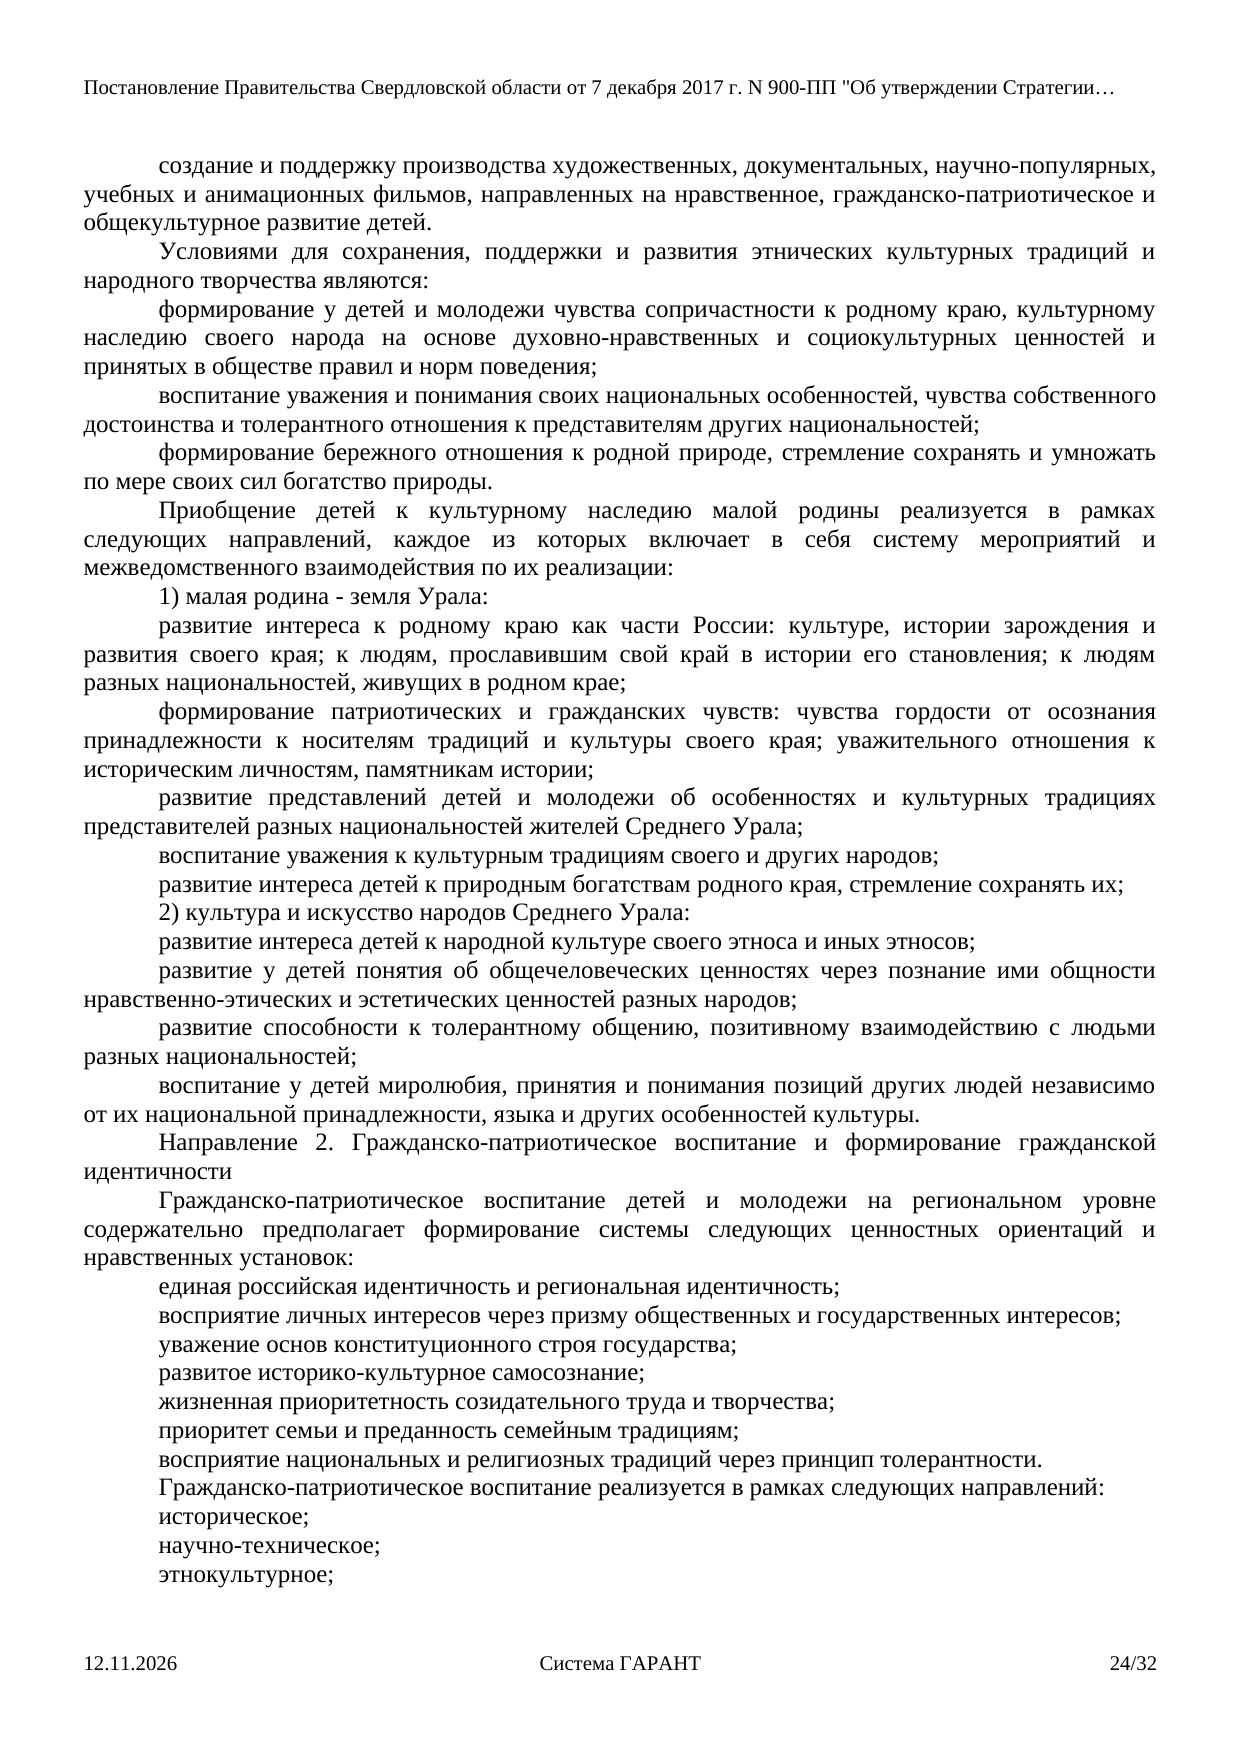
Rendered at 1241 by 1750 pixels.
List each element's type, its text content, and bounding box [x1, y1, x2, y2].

text Условиями для сохранения, поддержки и развития этнических культурных традиций и народного творчества являются: [83, 236, 1157, 294]
text историческое; [83, 1501, 1157, 1530]
text этнокультурное; [83, 1559, 1157, 1587]
text 1) малая родина - земля Урала: [83, 581, 1157, 610]
text Направление 2. Гражданско-патриотическое воспитание и формирование гражданской идентичности [83, 1127, 1157, 1185]
text восприятие национальных и религиозных традиций через принцип толерантности. [83, 1444, 1157, 1472]
text развитие представлений детей и молодежи об особенностях и культурных традициях представителей разных национальностей жителей Среднего Урала; [83, 782, 1157, 840]
text развитое историко-культурное самосознание; [83, 1357, 1157, 1386]
text развитие интереса детей к природным богатствам родного края, стремление сохранять их; [83, 869, 1157, 897]
text развитие у детей понятия об общечеловеческих ценностях через познание ими общности нравственно-этических и эстетических ценностей разных народов; [83, 955, 1157, 1012]
text восприятие личных интересов через призму общественных и государственных интересов; [83, 1300, 1157, 1329]
text Гражданско-патриотическое воспитание детей и молодежи на региональном уровне содержательно предполагает формирование системы следующих ценностных ориентаций и нравственных установок: [83, 1185, 1157, 1271]
text развитие интереса к родному краю как части России: культуре, истории зарождения и развития своего края; к людям, прославившим свой край в истории его становления; к людям разных национальностей, живущих в родном крае; [83, 610, 1157, 696]
text создание и поддержку производства художественных, документальных, научно-популярных, учебных и анимационных фильмов, направленных на нравственное, гражданско-патриотическое и общекультурное развитие детей. [83, 150, 1157, 236]
text развитие способности к толерантному общению, позитивному взаимодействию с людьми разных национальностей; [83, 1012, 1157, 1070]
text единая российская идентичность и региональная идентичность; [83, 1271, 1157, 1300]
text Приобщение детей к культурному наследию малой родины реализуется в рамках следующих направлений, каждое из которых включает в себя систему мероприятий и межведомственного взаимодействия по их реализации: [83, 495, 1157, 581]
text уважение основ конституционного строя государства; [83, 1329, 1157, 1357]
text Гражданско-патриотическое воспитание реализуется в рамках следующих направлений: [83, 1472, 1157, 1501]
text формирование бережного отношения к родной природе, стремление сохранять и умножать по мере своих сил богатство природы. [83, 437, 1157, 495]
text воспитание уважения и понимания своих национальных особенностей, чувства собственного достоинства и толерантного отношения к представителям других национальностей; [83, 380, 1157, 437]
text формирование патриотических и гражданских чувств: чувства гордости от осознания принадлежности к носителям традиций и культуры своего края; уважительного отношения к историческим личностям, памятникам истории; [83, 696, 1157, 782]
text жизненная приоритетность созидательного труда и творчества; [83, 1386, 1157, 1415]
text научно-техническое; [83, 1530, 1157, 1559]
text приоритет семьи и преданность семейным традициям; [83, 1415, 1157, 1444]
text воспитание у детей миролюбия, принятия и понимания позиций других людей независимо от их национальной принадлежности, языка и других особенностей культуры. [83, 1070, 1157, 1127]
text формирование у детей и молодежи чувства сопричастности к родному краю, культурному наследию своего народа на основе духовно-нравственных и социокультурных ценностей и принятых в обществе правил и норм поведения; [83, 294, 1157, 380]
text воспитание уважения к культурным традициям своего и других народов; [83, 840, 1157, 869]
text развитие интереса детей к народной культуре своего этноса и иных этносов; [83, 926, 1157, 955]
text 2) культура и искусство народов Среднего Урала: [83, 897, 1157, 926]
